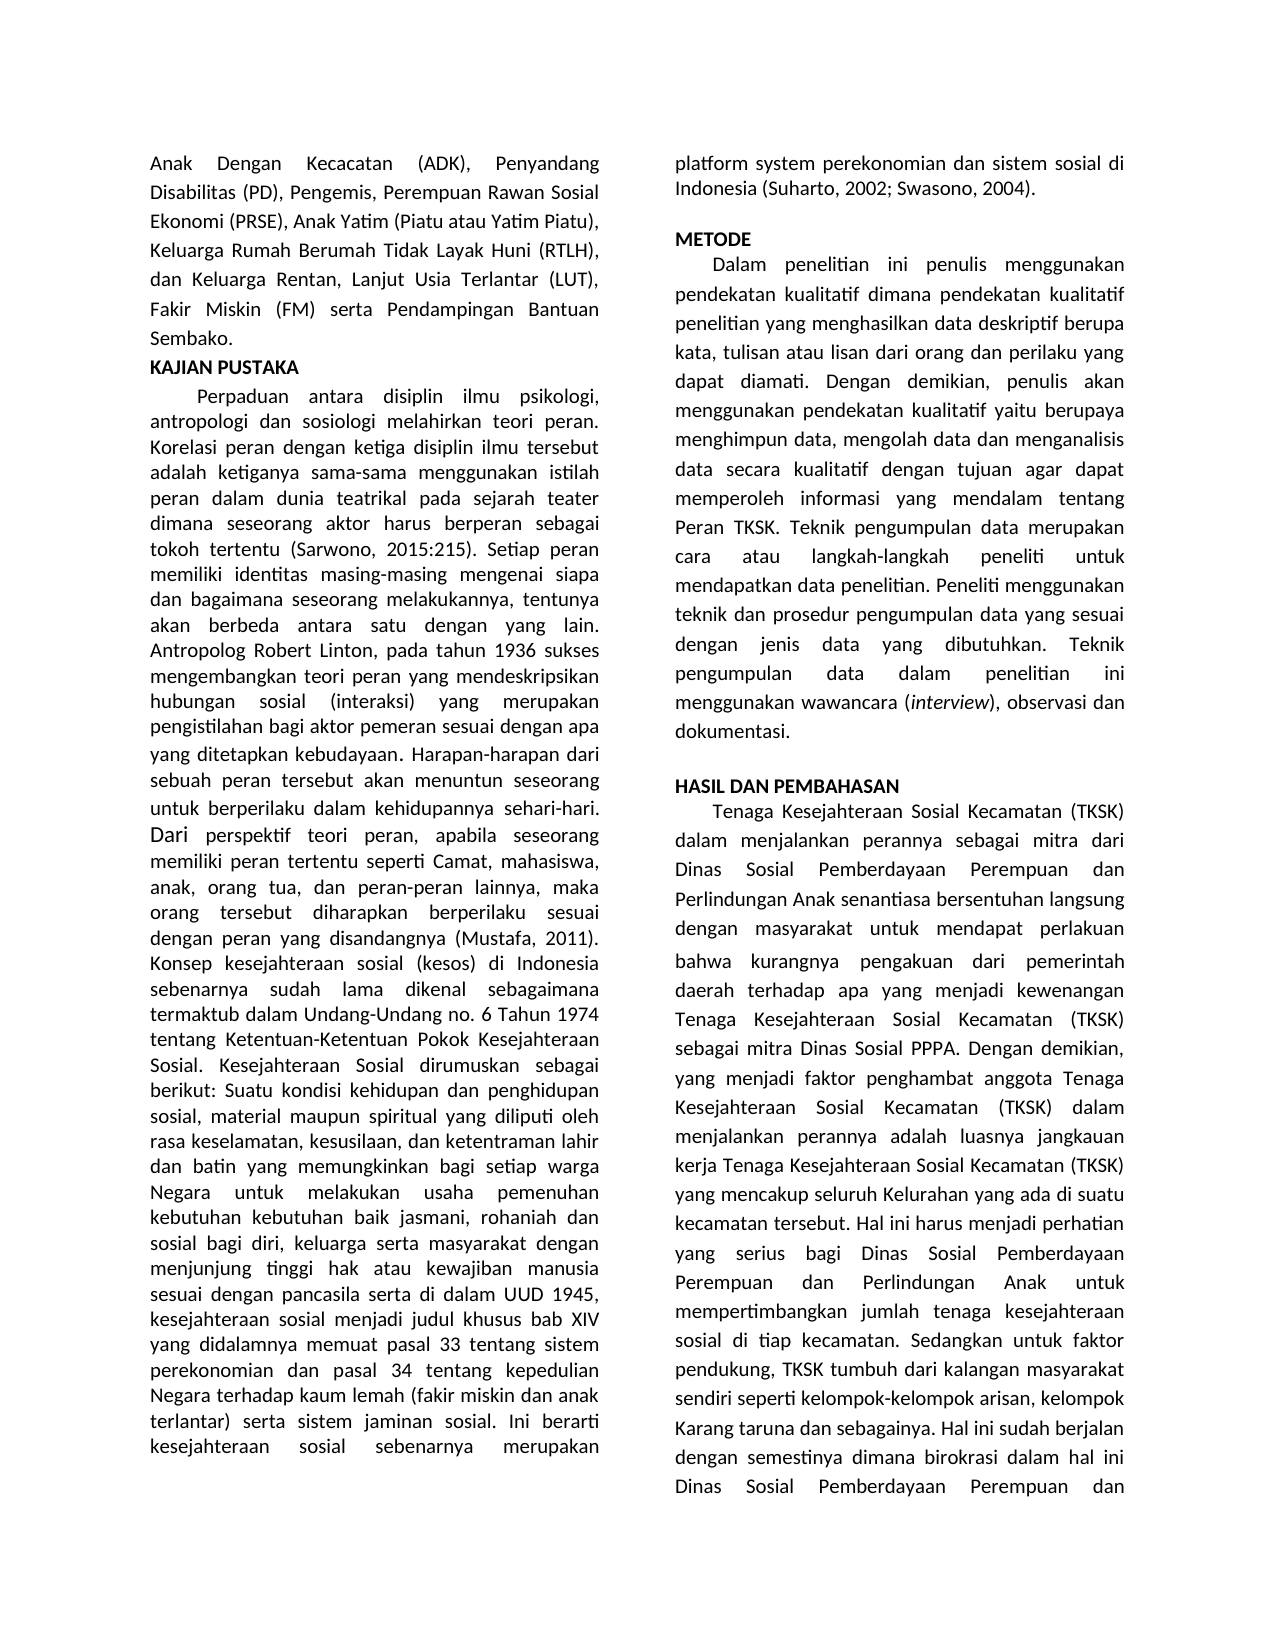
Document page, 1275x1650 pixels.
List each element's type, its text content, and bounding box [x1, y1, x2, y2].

text KAJIAN PUSTAKA [150, 354, 600, 379]
text Perpaduan antara disiplin ilmu psikologi, antropologi dan sosiologi melahirkan teori peran. Korelasi peran dengan ketiga disiplin ilmu tersebut adalah ketiganya sama-sama menggunakan istilah peran dalam dunia teatrikal pada sejarah teater dimana seseorang aktor harus berperan sebagai tokoh tertentu (Sarwono, 2015:215). Setiap peran memiliki identitas masing-masing mengenai siapa dan bagaimana seseorang melakukannya, tentunya akan berbeda antara satu dengan yang lain. Antropolog Robert Linton, pada tahun 1936 sukses mengembangkan teori peran yang mendeskripsikan hubungan sosial (interaksi) yang merupakan pengistilahan bagi aktor pemeran sesuai dengan apa yang ditetapkan kebudayaan. Harapan-harapan dari sebuah peran tersebut akan menuntun seseorang untuk berperilaku dalam kehidupannya sehari-hari. Dari perspektif teori peran, apabila seseorang memiliki peran tertentu seperti Camat, mahasiswa, anak, orang tua, dan peran-peran lainnya, maka orang tersebut diharapkan berperilaku sesuai dengan peran yang disandangnya (Mustafa, 2011). Konsep kesejahteraan sosial (kesos) di Indonesia sebenarnya sudah lama dikenal sebagaimana termaktub dalam Undang-Undang no. 6 Tahun 1974 tentang Ketentuan-Ketentuan Pokok Kesejahteraan Sosial. Kesejahteraan Sosial dirumuskan sebagai berikut: Suatu kondisi kehidupan dan penghidupan sosial, material maupun spiritual yang diliputi oleh rasa keselamatan, kesusilaan, dan ketentraman lahir dan batin yang memungkinkan bagi setiap warga Negara untuk melakukan usaha pemenuhan kebutuhan kebutuhan baik jasmani, rohaniah dan sosial bagi diri, keluarga serta masyarakat dengan menjunjung tinggi hak atau kewajiban manusia sesuai dengan pancasila serta di dalam UUD 1945, kesejahteraan sosial menjadi judul khusus bab XIV yang didalamnya memuat pasal 33 tentang sistem perekonomian dan pasal 34 tentang kepedulian Negara terhadap kaum lemah (fakir miskin dan anak terlantar) serta sistem jaminan sosial. Ini berarti kesejahteraan sosial sebenarnya merupakan platform system perekonomian dan sistem sosial di Indonesia (Suharto, 2002; Swasono, 2004). [150, 383, 600, 1459]
text Dalam penelitian ini penulis menggunakan pendekatan kualitatif dimana pendekatan kualitatif penelitian yang menghasilkan data deskriptif berupa kata, tulisan atau lisan dari orang dan perilaku yang dapat diamati. Dengan demikian, penulis akan menggunakan pendekatan kualitatif yaitu berupaya menghimpun data, mengolah data dan menganalisis data secara kualitatif dengan tujuan agar dapat memperoleh informasi yang mendalam tentang Peran TKSK. Teknik pengumpulan data merupakan cara atau langkah-langkah peneliti untuk mendapatkan data penelitian. Peneliti menggunakan teknik dan prosedur pengumpulan data yang sesuai dengan jenis data yang dibutuhkan. Teknik pengumpulan data dalam penelitian ini menggunakan wawancara (interview), observasi dan dokumentasi. [675, 252, 1125, 744]
text HASIL DAN PEMBAHASAN [675, 773, 1125, 798]
text METODE [675, 226, 1125, 252]
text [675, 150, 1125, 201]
